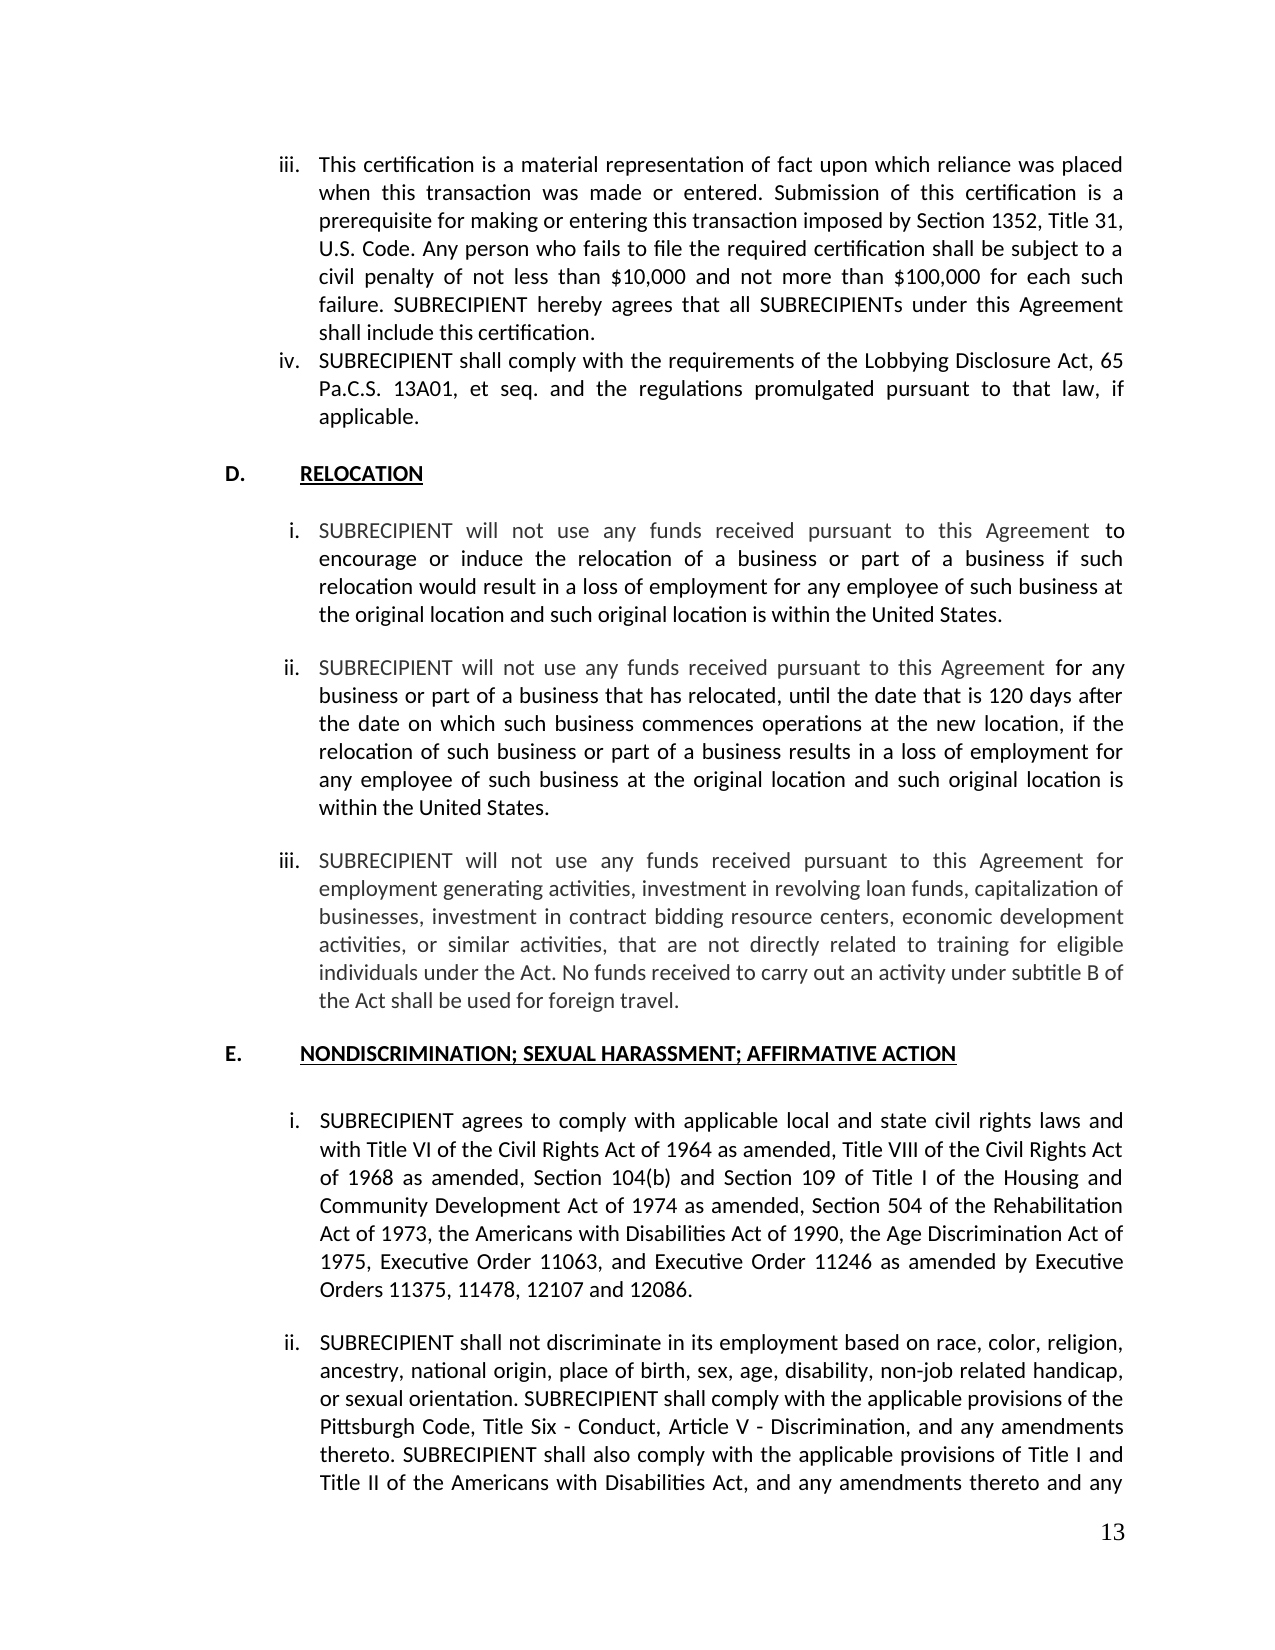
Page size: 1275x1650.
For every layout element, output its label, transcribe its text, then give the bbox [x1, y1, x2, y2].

list This certification is a material representation of fact upon which reliance was placed when this transaction was made or entered. Submission of this certification is a prerequisite for making or entering this transaction imposed by Section 1352, Title 31, U.S. Code. Any person who fails to file the required certification shall be subject to a civil penalty of not less than $10,000 and not more than $100,000 for each such failure. SUBRECIPIENT hereby agrees that all SUBRECIPIENTs under this Agreement shall include this certification. [300, 150, 1125, 346]
list RELOCATION [225, 459, 1125, 487]
list SUBRECIPIENT will not use any funds received pursuant to this Agreement for employment generating activities, investment in revolving loan funds, capitalization of businesses, investment in contract bidding resource centers, economic development activities, or similar activities, that are not directly related to training for eligible individuals under the Act. No funds received to carry out an activity under subtitle B of the Act shall be used for foreign travel. [300, 846, 1125, 1014]
list SUBRECIPIENT will not use any funds received pursuant to this Agreement to encourage or induce the relocation of a business or part of a business if such relocation would result in a loss of employment for any employee of such business at the original location and such original location is within the United States. [300, 516, 1125, 628]
list NONDISCRIMINATION; SEXUAL HARASSMENT; AFFIRMATIVE ACTION [225, 1039, 1125, 1067]
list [300, 1328, 1125, 1496]
list SUBRECIPIENT agrees to comply with applicable local and state civil rights laws and with Title VI of the Civil Rights Act of 1964 as amended, Title VIII of the Civil Rights Act of 1968 as amended, Section 104(b) and Section 109 of Title I of the Housing and Community Development Act of 1974 as amended, Section 504 of the Rehabilitation Act of 1973, the Americans with Disabilities Act of 1990, the Age Discrimination Act of 1975, Executive Order 11063, and Executive Order 11246 as amended by Executive Orders 11375, 11478, 12107 and 12086. [300, 1107, 1125, 1303]
list SUBRECIPIENT shall comply with the requirements of the Lobbying Disclosure Act, 65 Pa.C.S. 13A01, et seq. and the regulations promulgated pursuant to that law, if applicable. [300, 346, 1125, 430]
list SUBRECIPIENT will not use any funds received pursuant to this Agreement for any business or part of a business that has relocated, until the date that is 120 days after the date on which such business commences operations at the new location, if the relocation of such business or part of a business results in a loss of employment for any employee of such business at the original location and such original location is within the United States. [300, 653, 1125, 821]
